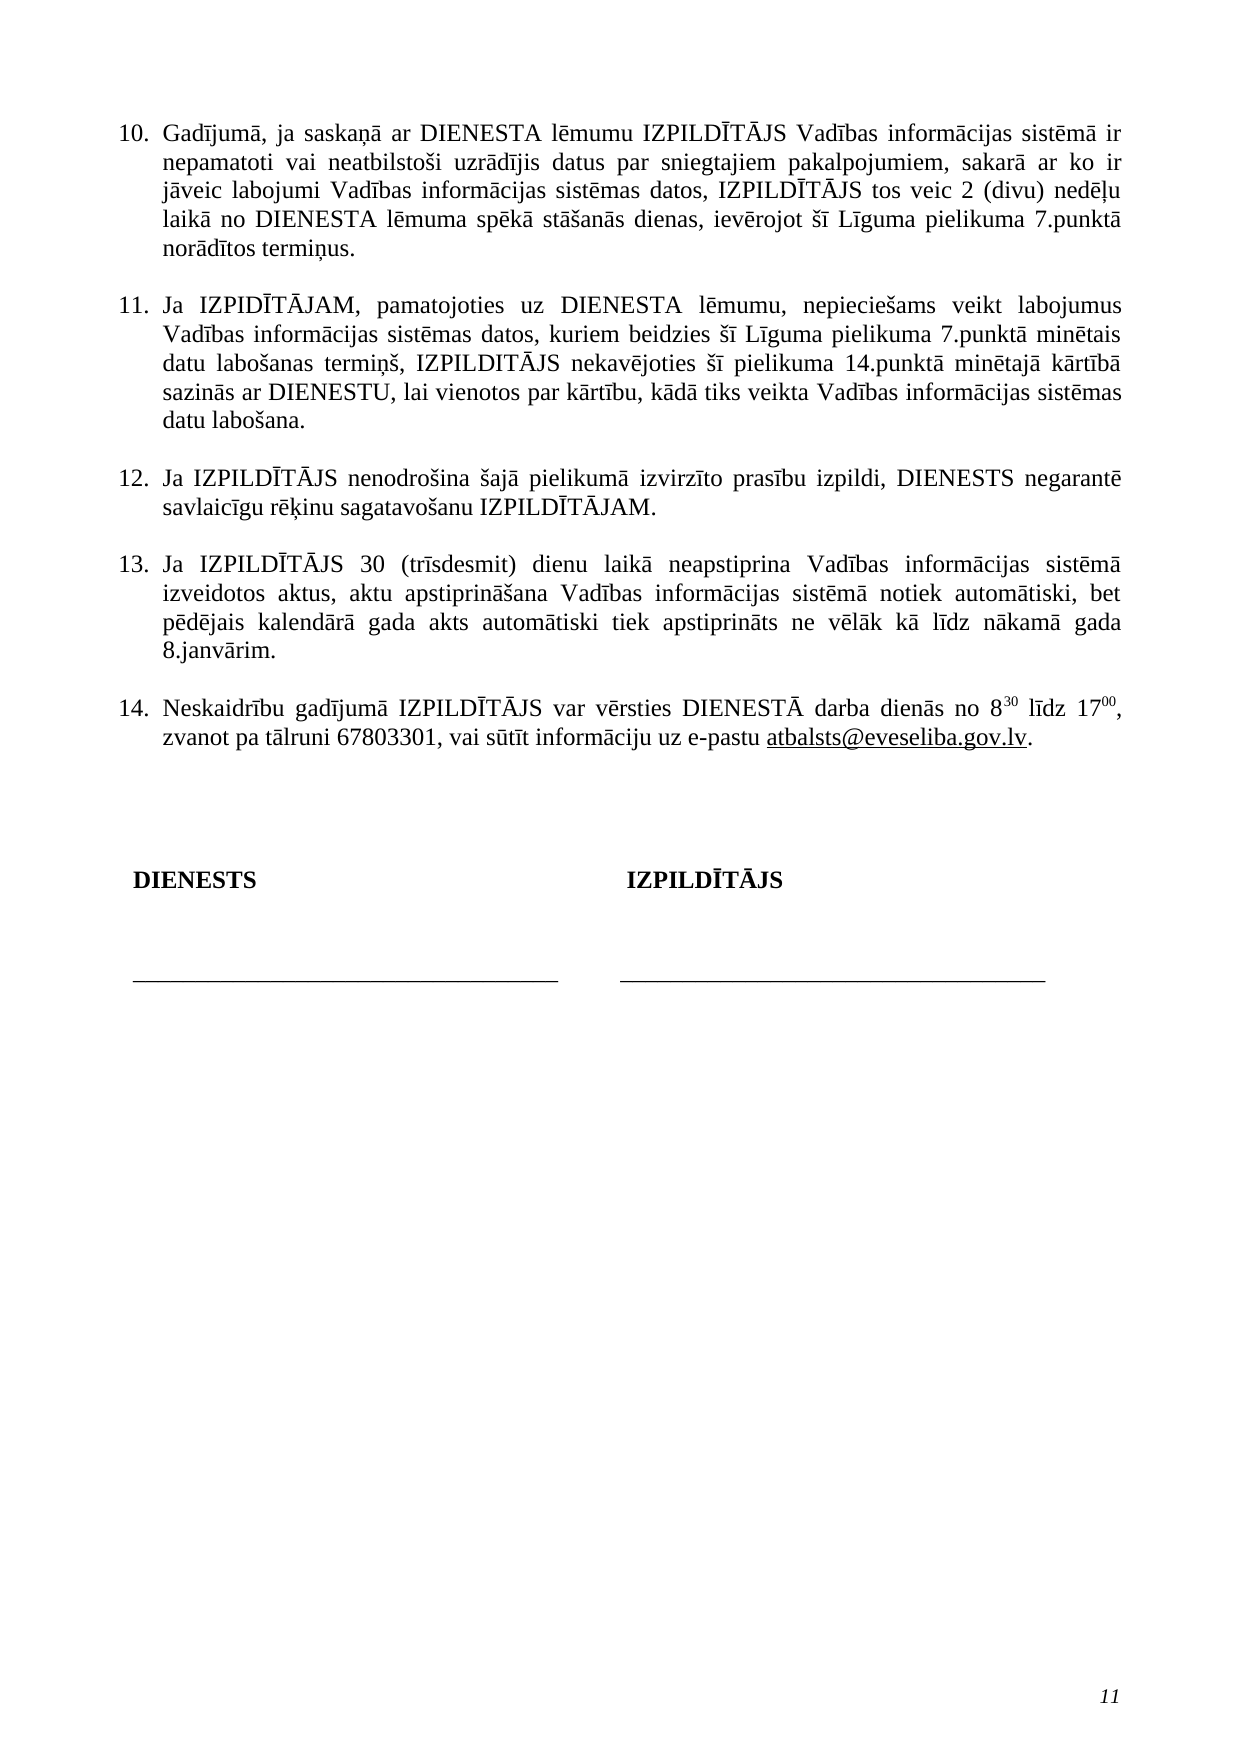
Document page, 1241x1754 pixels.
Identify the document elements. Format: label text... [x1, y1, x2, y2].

list Ja IZPILDĪTĀJS 30 (trīsdesmit) dienu laikā neapstiprina Vadības informācijas sistēmā izveidotos aktus, aktu apstiprināšana Vadības informācijas sistēmā notiek automātiski, bet pēdējais kalendārā gada akts automātiski tiek apstiprināts ne vēlāk kā līdz nākamā gada 8.janvārim. [118, 549, 1122, 664]
text __________________________________ __________________________________ [133, 956, 1122, 985]
list Ja IZPILDĪTĀJS nenodrošina šajā pielikumā izvirzīto prasību izpildi, DIENESTS negarantē savlaicīgu rēķinu sagatavošanu IZPILDĪTĀJAM. [118, 463, 1122, 521]
list Neskaidrību gadījumā IZPILDĪTĀJS var vērsties DIENESTĀ darba dienās no 830 līdz 1700, zvanot pa tālruni 67803301, vai sūtīt informāciju uz e-pastu atbalsts@eveseliba.gov.lv. [118, 693, 1122, 751]
list Gadījumā, ja saskaņā ar DIENESTA lēmumu IZPILDĪTĀJS Vadības informācijas sistēmā ir nepamatoti vai neatbilstoši uzrādījis datus par sniegtajiem pakalpojumiem, sakarā ar ko ir jāveic labojumi Vadības informācijas sistēmas datos, IZPILDĪTĀJS tos veic 2 (divu) nedēļu laikā no DIENESTA lēmuma spēkā stāšanās dienas, ievērojot šī Līguma pielikuma 7.punktā norādītos termiņus. [118, 118, 1122, 262]
list Ja IZPIDĪTĀJAM, pamatojoties uz DIENESTA lēmumu, nepieciešams veikt labojumus Vadības informācijas sistēmas datos, kuriem beidzies šī Līguma pielikuma 7.punktā minētais datu labošanas termiņš, IZPILDITĀJS nekavējoties šī pielikuma 14.punktā minētajā kārtībā sazinās ar DIENESTU, lai vienotos par kārtību, kādā tiks veikta Vadības informācijas sistēmas datu labošana. [118, 291, 1122, 434]
text DIENESTS IZPILDĪTĀJS [133, 866, 1122, 894]
